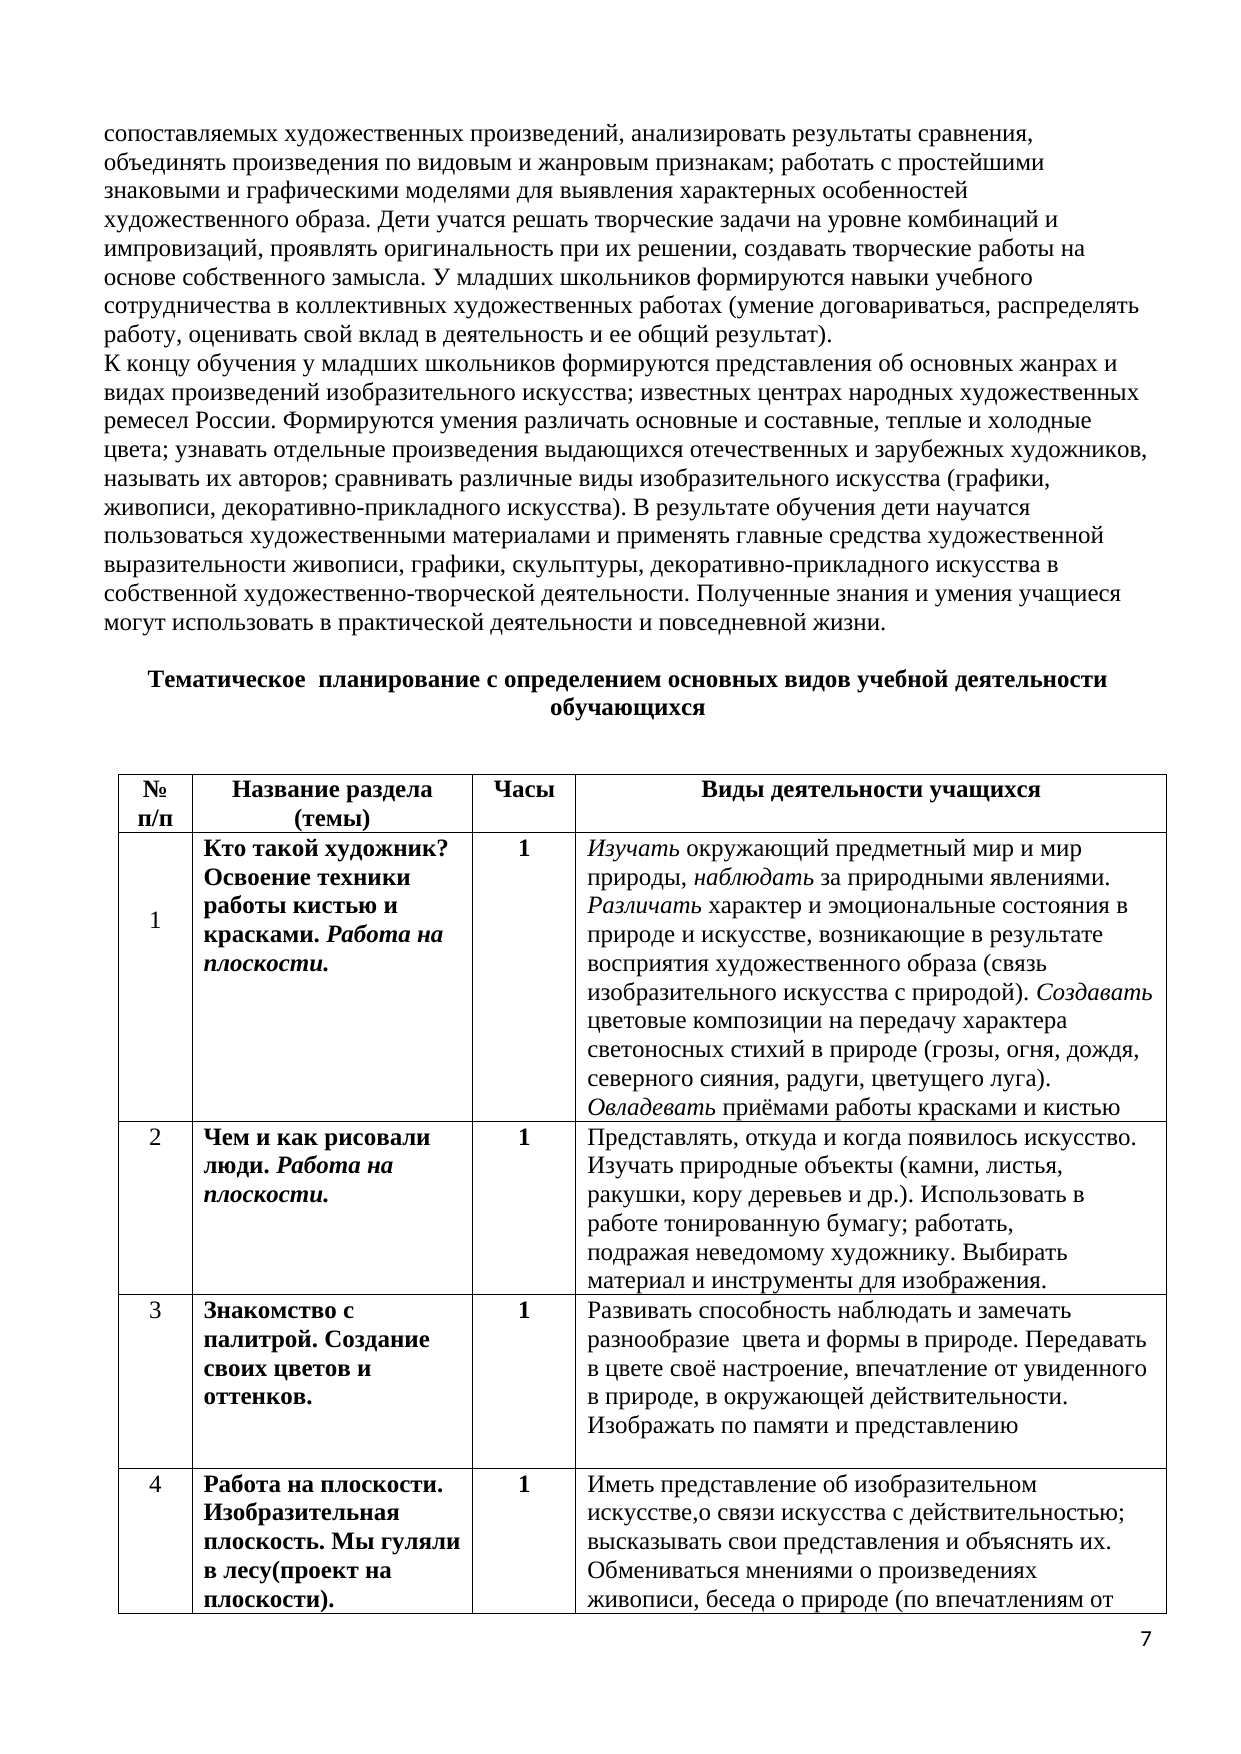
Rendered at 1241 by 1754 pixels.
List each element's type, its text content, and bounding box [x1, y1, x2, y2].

table_cell 1 [473, 1295, 575, 1468]
table_header Название раздела (темы) [193, 775, 472, 832]
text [103, 118, 1152, 664]
table_cell 3 [119, 1295, 192, 1468]
table_cell Чем и как рисовали люди. Работа на плоскости. [193, 1122, 472, 1294]
table_cell Представлять, откуда и когда появилось искусство. Изучать природные объекты (камни, листья, ракушки, кору деревьев и др.). Использовать в работе тонированную бумагу; работать, подражая неведомому художнику. Выбирать материал и инструменты для изображения. [576, 1122, 1166, 1294]
table_cell Развивать способность наблюдать и замечать разнообразие цвета и формы в природе. Передавать в цвете своё настроение, впечатление от увиденного в природе, в окружающей действительности. Изображать по памяти и представлению [576, 1295, 1166, 1468]
table_cell 1 [473, 1469, 575, 1612]
table_cell 1 [473, 1122, 575, 1294]
table_header Виды деятельности учащихся [576, 775, 1166, 832]
text Тематическое планирование с определением основных видов учебной деятельности обучающихся [103, 664, 1152, 749]
table_cell Знакомство с палитрой. Создание своих цветов и оттенков. [193, 1295, 472, 1468]
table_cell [193, 1469, 472, 1612]
table_header № п/п [119, 775, 192, 832]
table_cell 2 [119, 1122, 192, 1294]
table_cell 1 [119, 833, 192, 1121]
table_cell Кто такой художник? Освоение техники работы кистью и красками. Работа на плоскости. [193, 833, 472, 1121]
table_header Часы [473, 775, 575, 832]
table_cell 1 [473, 833, 575, 1121]
table_cell 4 [119, 1469, 192, 1612]
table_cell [576, 1469, 1166, 1612]
table_cell Изучать окружающий предметный мир и мир природы, наблюдать за природными явлениями. Различать характер и эмоциональные состояния в природе и искусстве, возникающие в результате восприятия художественного образа (связь изобразительного искусства с природой). Создавать цветовые композиции на передачу характера светоносных стихий в природе (грозы, огня, дождя, северного сияния, радуги, цветущего луга). Овладевать приёмами работы красками и кистью [576, 833, 1166, 1121]
